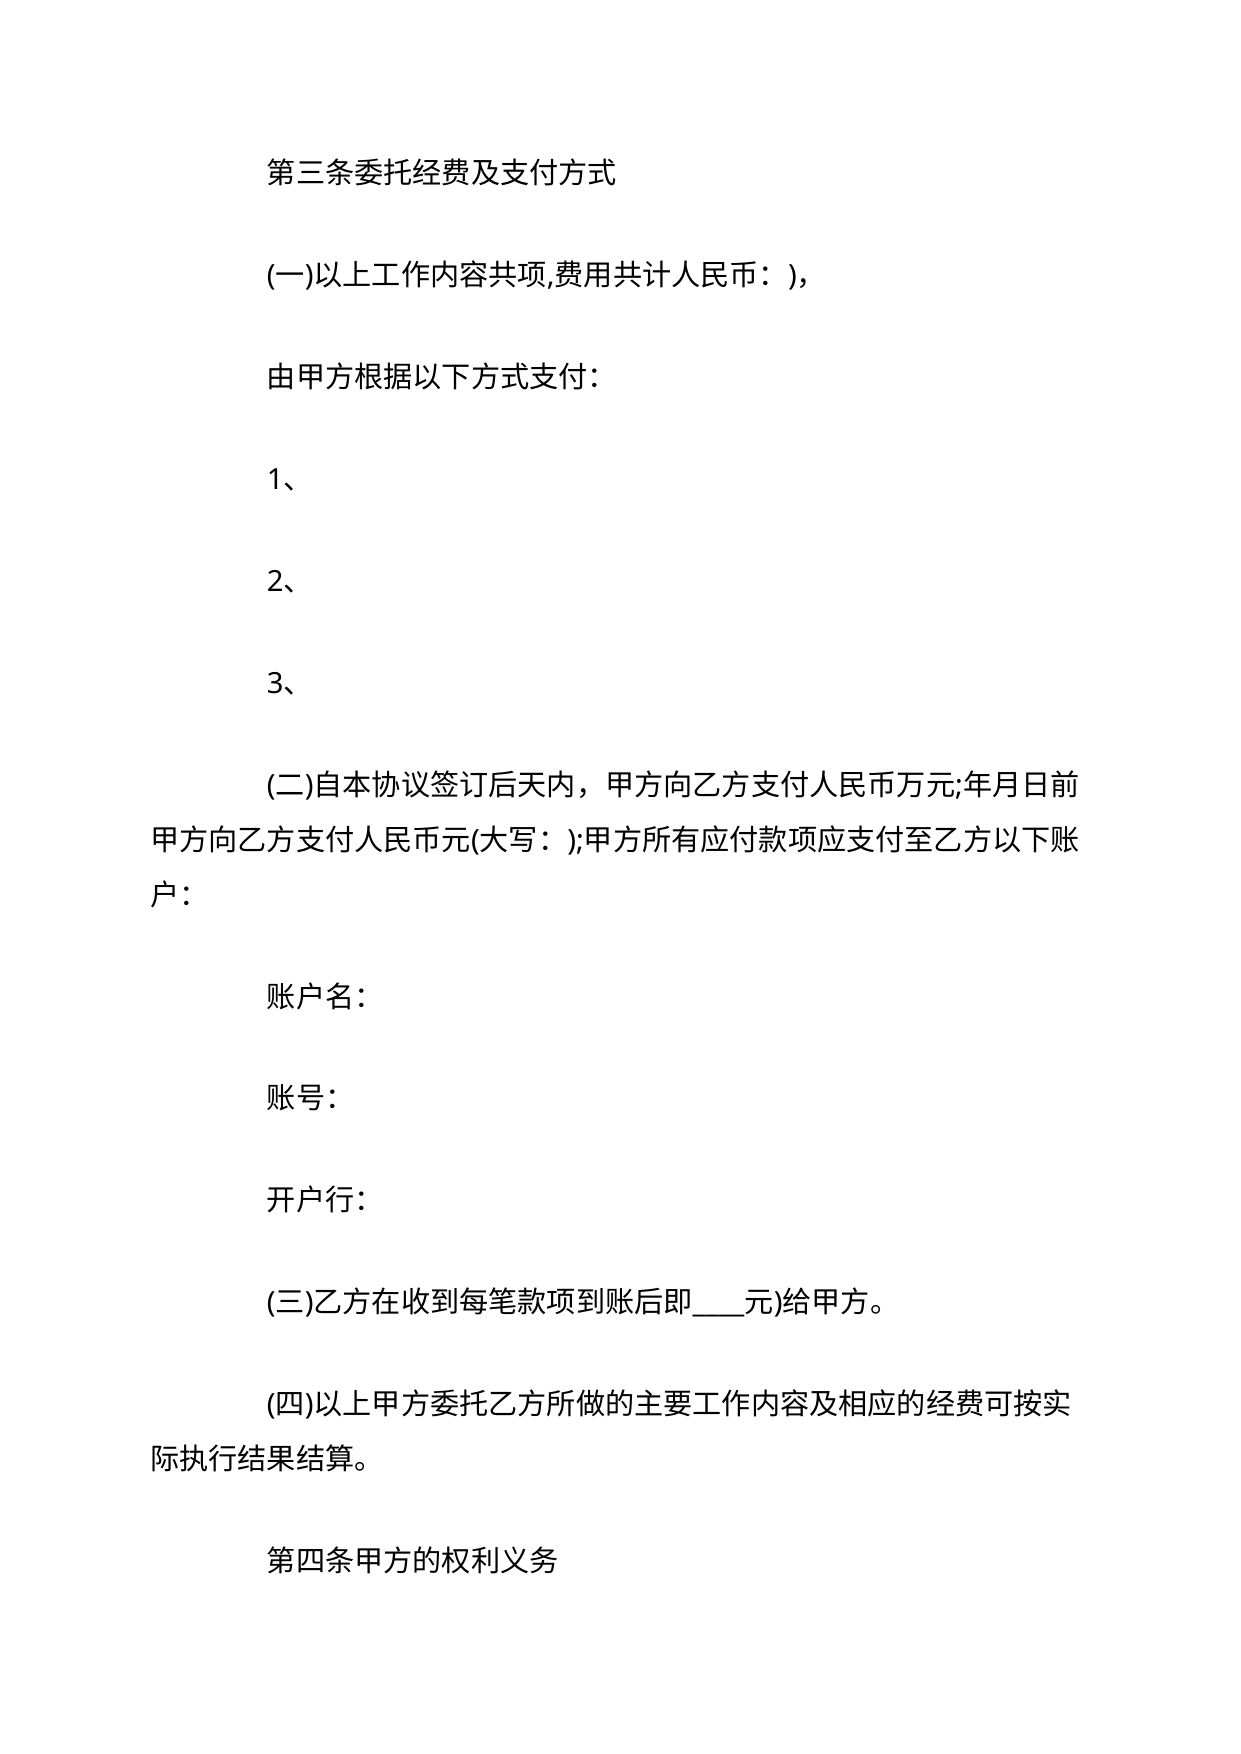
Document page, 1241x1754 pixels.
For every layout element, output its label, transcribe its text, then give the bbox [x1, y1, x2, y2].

text 由甲方根据以下方式支付： [150, 354, 1090, 396]
text 3、 [150, 659, 1090, 702]
text 账户名： [150, 973, 1090, 1016]
text 账号： [150, 1075, 1090, 1117]
text 第四条甲方的权利义务 [150, 1537, 1090, 1579]
text (三)乙方在收到每笔款项到账后即____元)给甲方。 [150, 1278, 1090, 1321]
text 第三条委托经费及支付方式 [150, 150, 1090, 192]
text (一)以上工作内容共项,费用共计人民币：)， [150, 252, 1090, 294]
text 开户行： [150, 1177, 1090, 1219]
text (二)自本协议签订后天内，甲方向乙方支付人民币万元;年月日前甲方向乙方支付人民币元(大写：);甲方所有应付款项应支付至乙方以下账户： [150, 761, 1090, 914]
text 1、 [150, 456, 1090, 498]
text 2、 [150, 557, 1090, 600]
text (四)以上甲方委托乙方所做的主要工作内容及相应的经费可按实际执行结果结算。 [150, 1381, 1090, 1478]
